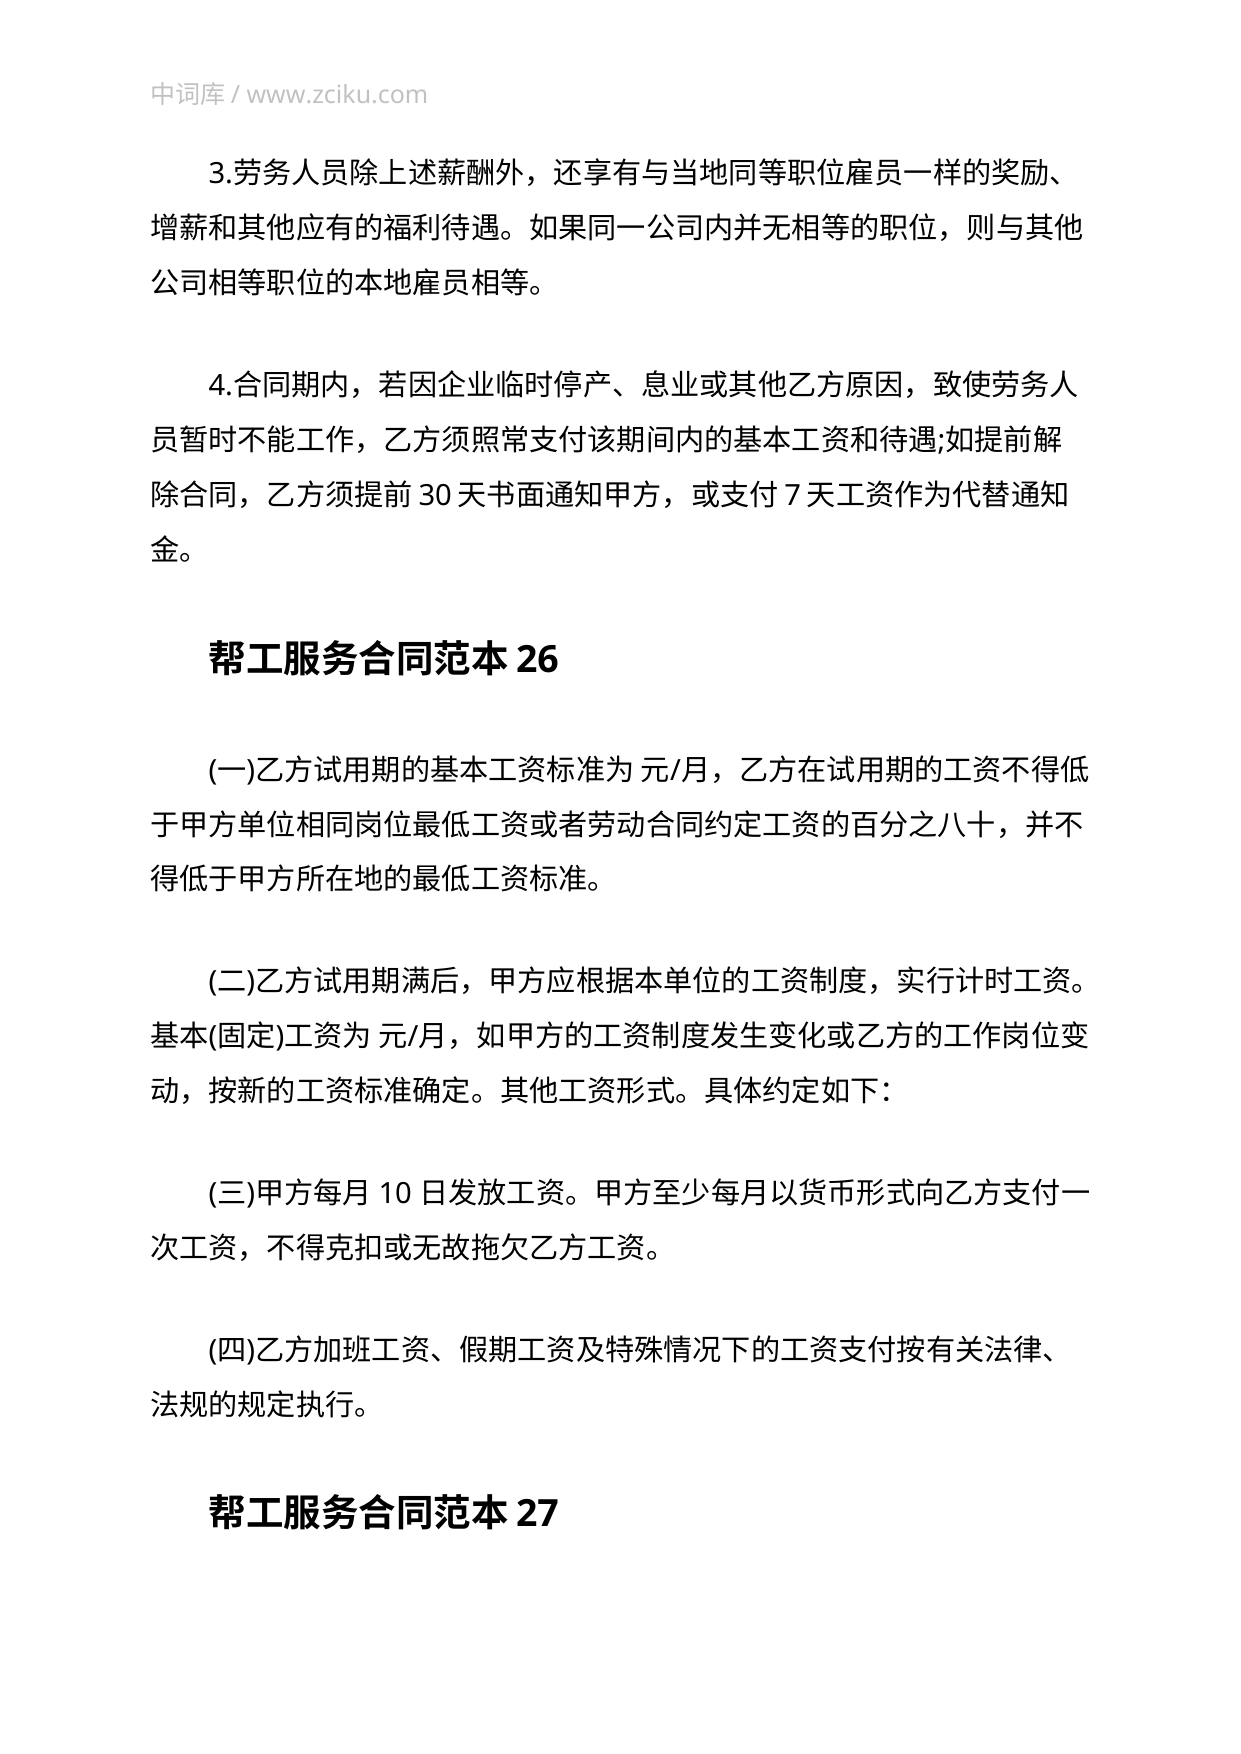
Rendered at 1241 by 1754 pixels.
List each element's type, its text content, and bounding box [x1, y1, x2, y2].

text 4.合同期内，若因企业临时停产、息业或其他乙方原因，致使劳务人员暂时不能工作，乙方须照常支付该期间内的基本工资和待遇;如提前解除合同，乙方须提前30天书面通知甲方，或支付7天工资作为代替通知金。 [150, 362, 1090, 569]
text 帮工服务合同范本27 [150, 1483, 1090, 1537]
text 3.劳务人员除上述薪酬外，还享有与当地同等职位雇员一样的奖励、增薪和其他应有的福利待遇。如果同一公司内并无相等的职位，则与其他公司相等职位的本地雇员相等。 [150, 150, 1090, 302]
text (一)乙方试用期的基本工资标准为 元/月，乙方在试用期的工资不得低于甲方单位相同岗位最低工资或者劳动合同约定工资的百分之八十，并不得低于甲方所在地的最低工资标准。 [150, 746, 1090, 898]
text (二)乙方试用期满后，甲方应根据本单位的工资制度，实行计时工资。基本(固定)工资为 元/月，如甲方的工资制度发生变化或乙方的工作岗位变动，按新的工资标准确定。其他工资形式。具体约定如下： [150, 958, 1090, 1110]
text (三)甲方每月 10 日发放工资。甲方至少每月以货币形式向乙方支付一次工资，不得克扣或无故拖欠乙方工资。 [150, 1169, 1090, 1267]
text (四)乙方加班工资、假期工资及特殊情况下的工资支付按有关法律、法规的规定执行。 [150, 1326, 1090, 1423]
text 帮工服务合同范本26 [150, 628, 1090, 683]
